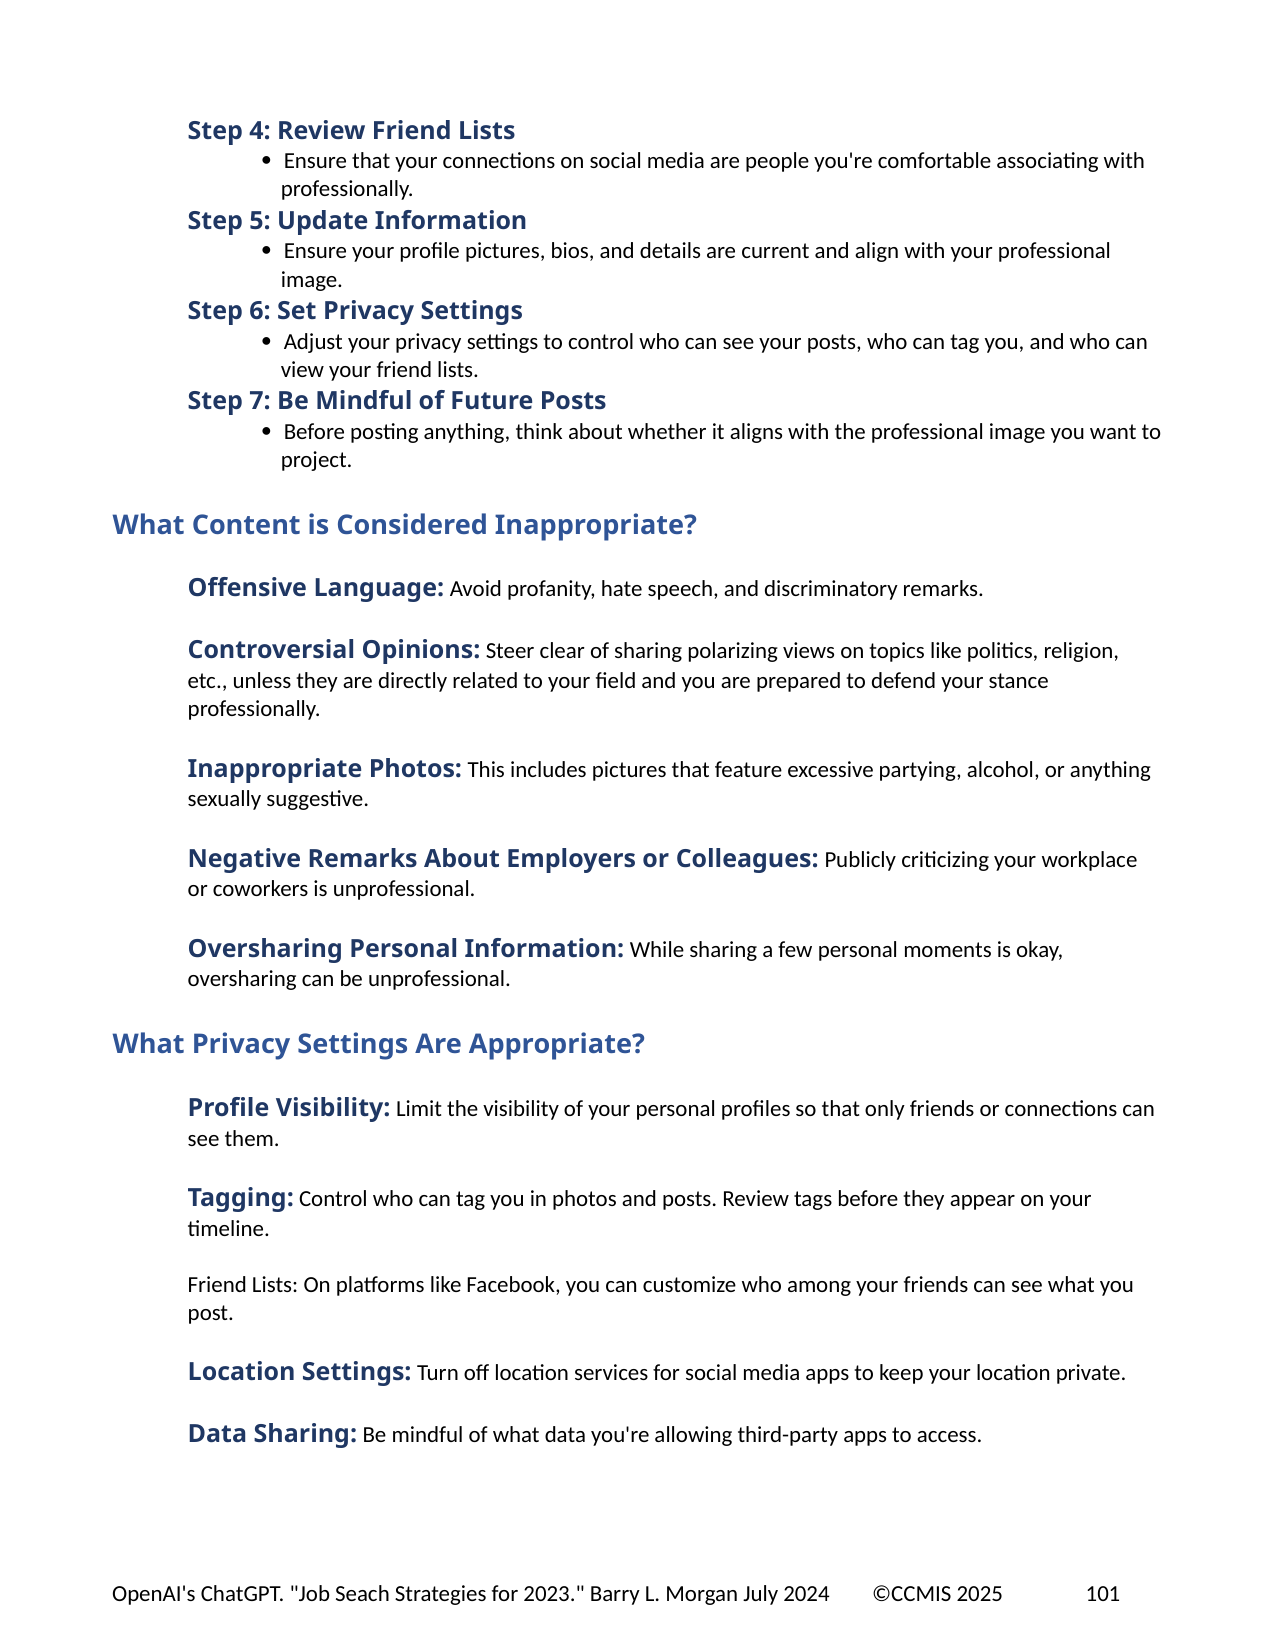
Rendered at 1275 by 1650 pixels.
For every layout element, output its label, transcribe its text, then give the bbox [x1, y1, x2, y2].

text Inappropriate Photos: This includes pictures that feature excessive partying, alcohol, or anything sexually suggestive. [187, 750, 1162, 812]
text Oversharing Personal Information: While sharing a few personal moments is okay, oversharing can be unprofessional. [187, 930, 1162, 992]
text Location Settings: Turn off location services for social media apps to keep your location private. [187, 1354, 1162, 1388]
list Adjust your privacy settings to control who can see your posts, who can tag you, and who can view your friend lists. [262, 327, 1162, 383]
list Ensure that your connections on social media are people you're comfortable associating with professionally. [262, 147, 1162, 203]
list Ensure your profile pictures, bios, and details are current and align with your professional image. [262, 237, 1162, 293]
subtitle What Privacy Settings Are Appropriate? [112, 1025, 1162, 1062]
text Data Sharing: Be mindful of what data you're allowing third-party apps to access. [187, 1416, 1162, 1450]
text Tagging: Control who can tag you in photos and posts. Review tags before they appear on your timeline. [187, 1180, 1162, 1242]
subtitle Step 7: Be Mindful of Future Posts [187, 383, 1162, 417]
text Negative Remarks About Employers or Colleagues: Publicly criticizing your workplace or coworkers is unprofessional. [187, 840, 1162, 902]
text Profile Visibility: Limit the visibility of your personal profiles so that only friends or connections can see them. [187, 1089, 1162, 1152]
subtitle What Content is Considered Inappropriate? [112, 505, 1162, 542]
text Offensive Language: Avoid profanity, hate speech, and discriminatory remarks. [187, 570, 1162, 604]
text Controversial Opinions: Steer clear of sharing polarizing views on topics like politics, religion, etc., unless they are directly related to your field and you are prepared to defend your stance professionally. [187, 632, 1162, 722]
subtitle Step 5: Update Information [187, 203, 1162, 237]
subtitle Step 4: Review Friend Lists [187, 112, 1162, 147]
text Friend Lists: On platforms like Facebook, you can customize who among your friends can see what you post. [187, 1270, 1162, 1326]
list Before posting anything, think about whether it aligns with the professional image you want to project. [262, 417, 1162, 473]
subtitle Step 6: Set Privacy Settings [187, 293, 1162, 327]
